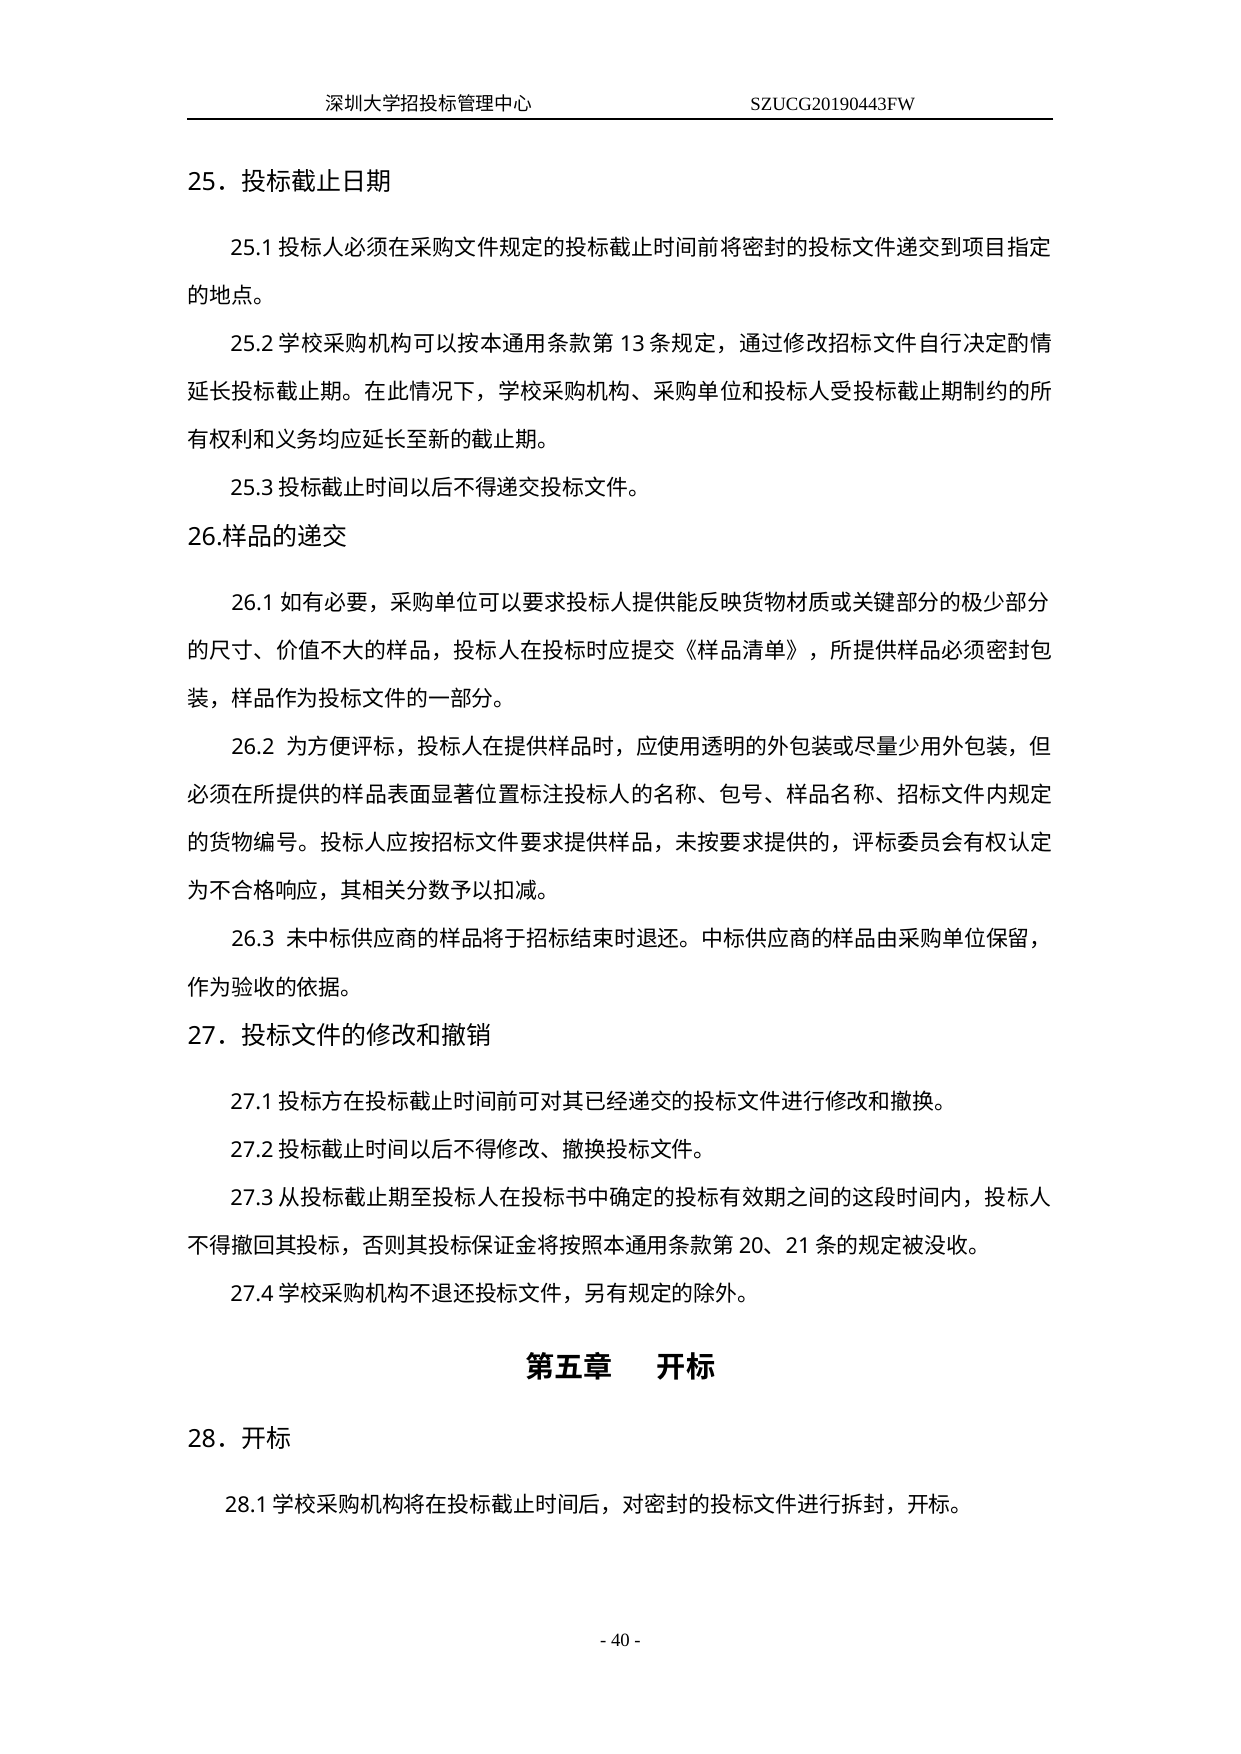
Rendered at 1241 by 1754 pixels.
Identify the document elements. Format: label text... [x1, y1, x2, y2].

text 25.3投标截止时间以后不得递交投标文件。 [187, 462, 1053, 510]
text 28.1学校采购机构将在投标截止时间后，对密封的投标文件进行拆封，开标。 [187, 1479, 1053, 1527]
text 25.1投标人必须在采购文件规定的投标截止时间前将密封的投标文件递交到项目指定的地点。 [187, 221, 1053, 318]
text 27．投标文件的修改和撤销 [187, 1009, 1053, 1058]
text 27.1投标方在投标截止时间前可对其已经递交的投标文件进行修改和撤换。 [187, 1076, 1053, 1124]
text 26.1 如有必要，采购单位可以要求投标人提供能反映货物材质或关键部分的极少部分的尺寸、价值不大的样品，投标人在投标时应提交《样品清单》，所提供样品必须密封包装，样品作为投标文件的一部分。 [187, 576, 1053, 721]
text 26.3 未中标供应商的样品将于招标结束时退还。中标供应商的样品由采购单位保留，作为验收的依据。 [187, 913, 1053, 1009]
text 25.2学校采购机构可以按本通用条款第13条规定，通过修改招标文件自行决定酌情延长投标截止期。在此情况下，学校采购机构、采购单位和投标人受投标截止期制约的所有权利和义务均应延长至新的截止期。 [187, 318, 1053, 462]
text 27.3从投标截止期至投标人在投标书中确定的投标有效期之间的这段时间内，投标人不得撤回其投标，否则其投标保证金将按照本通用条款第20、21条的规定被没收。 [187, 1172, 1053, 1268]
text 26.样品的递交 [187, 510, 1053, 558]
text 27.2投标截止时间以后不得修改、撤换投标文件。 [187, 1124, 1053, 1172]
text 27.4学校采购机构不退还投标文件，另有规定的除外。 [187, 1268, 1053, 1316]
text 26.2 为方便评标，投标人在提供样品时，应使用透明的外包装或尽量少用外包装，但必须在所提供的样品表面显著位置标注投标人的名称、包号、样品名称、招标文件内规定的货物编号。投标人应按招标文件要求提供样品，未按要求提供的，评标委员会有权认定为不合格响应，其相关分数予以扣减。 [187, 721, 1053, 913]
text 28．开标 [187, 1413, 1053, 1461]
text 25．投标截止日期 [187, 155, 1053, 203]
subtitle 开标 [187, 1340, 1053, 1388]
